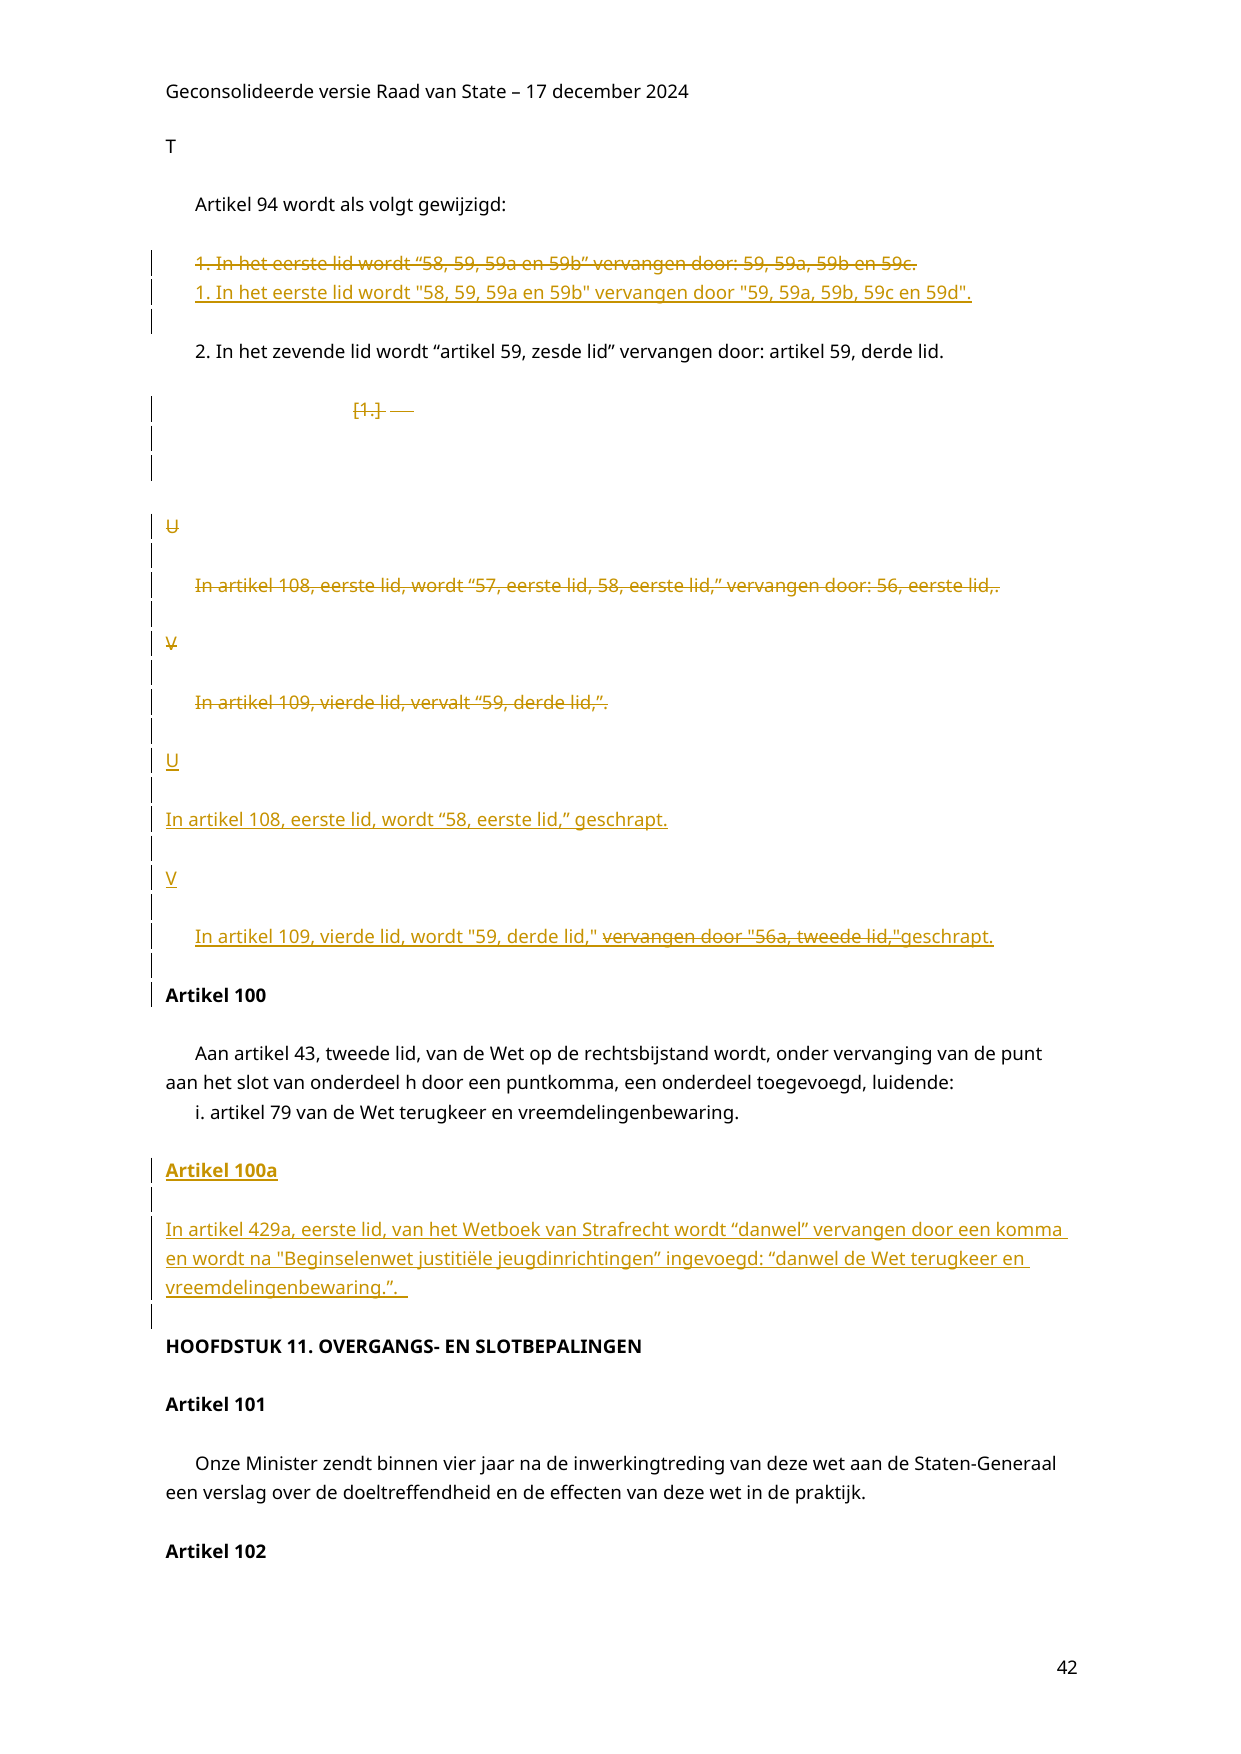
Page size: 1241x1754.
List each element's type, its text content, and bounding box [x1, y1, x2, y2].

text Aan artikel 43, tweede lid, van de Wet op de rechtsbijstand wordt, onder vervanging van de punt aan het slot van onderdeel h door een puntkomma, een onderdeel toegevoegd, luidende: [165, 1040, 1078, 1095]
text Artikel 102 [165, 1538, 1078, 1563]
text i. artikel 79 van de Wet terugkeer en vreemdelingenbewaring. [165, 1099, 1078, 1124]
text Artikel 101 [165, 1392, 1078, 1417]
text Onze Minister zendt binnen vier jaar na de inwerkingtreding van deze wet aan de Staten-Generaal een verslag over de doeltreffendheid en de effecten van deze wet in de praktijk. [165, 1450, 1078, 1505]
text Artikel 94 wordt als volgt gewijzigd: [165, 192, 1078, 217]
text Artikel 100 [165, 982, 1078, 1007]
text 2. In het zevende lid wordt “artikel 59, zesde lid” vervangen door: artikel 59, derde lid. [165, 338, 1078, 363]
text HOOFDSTUK 11. OVERGANGS- EN SLOTBEPALINGEN [165, 1333, 1078, 1359]
text T [165, 133, 1078, 158]
